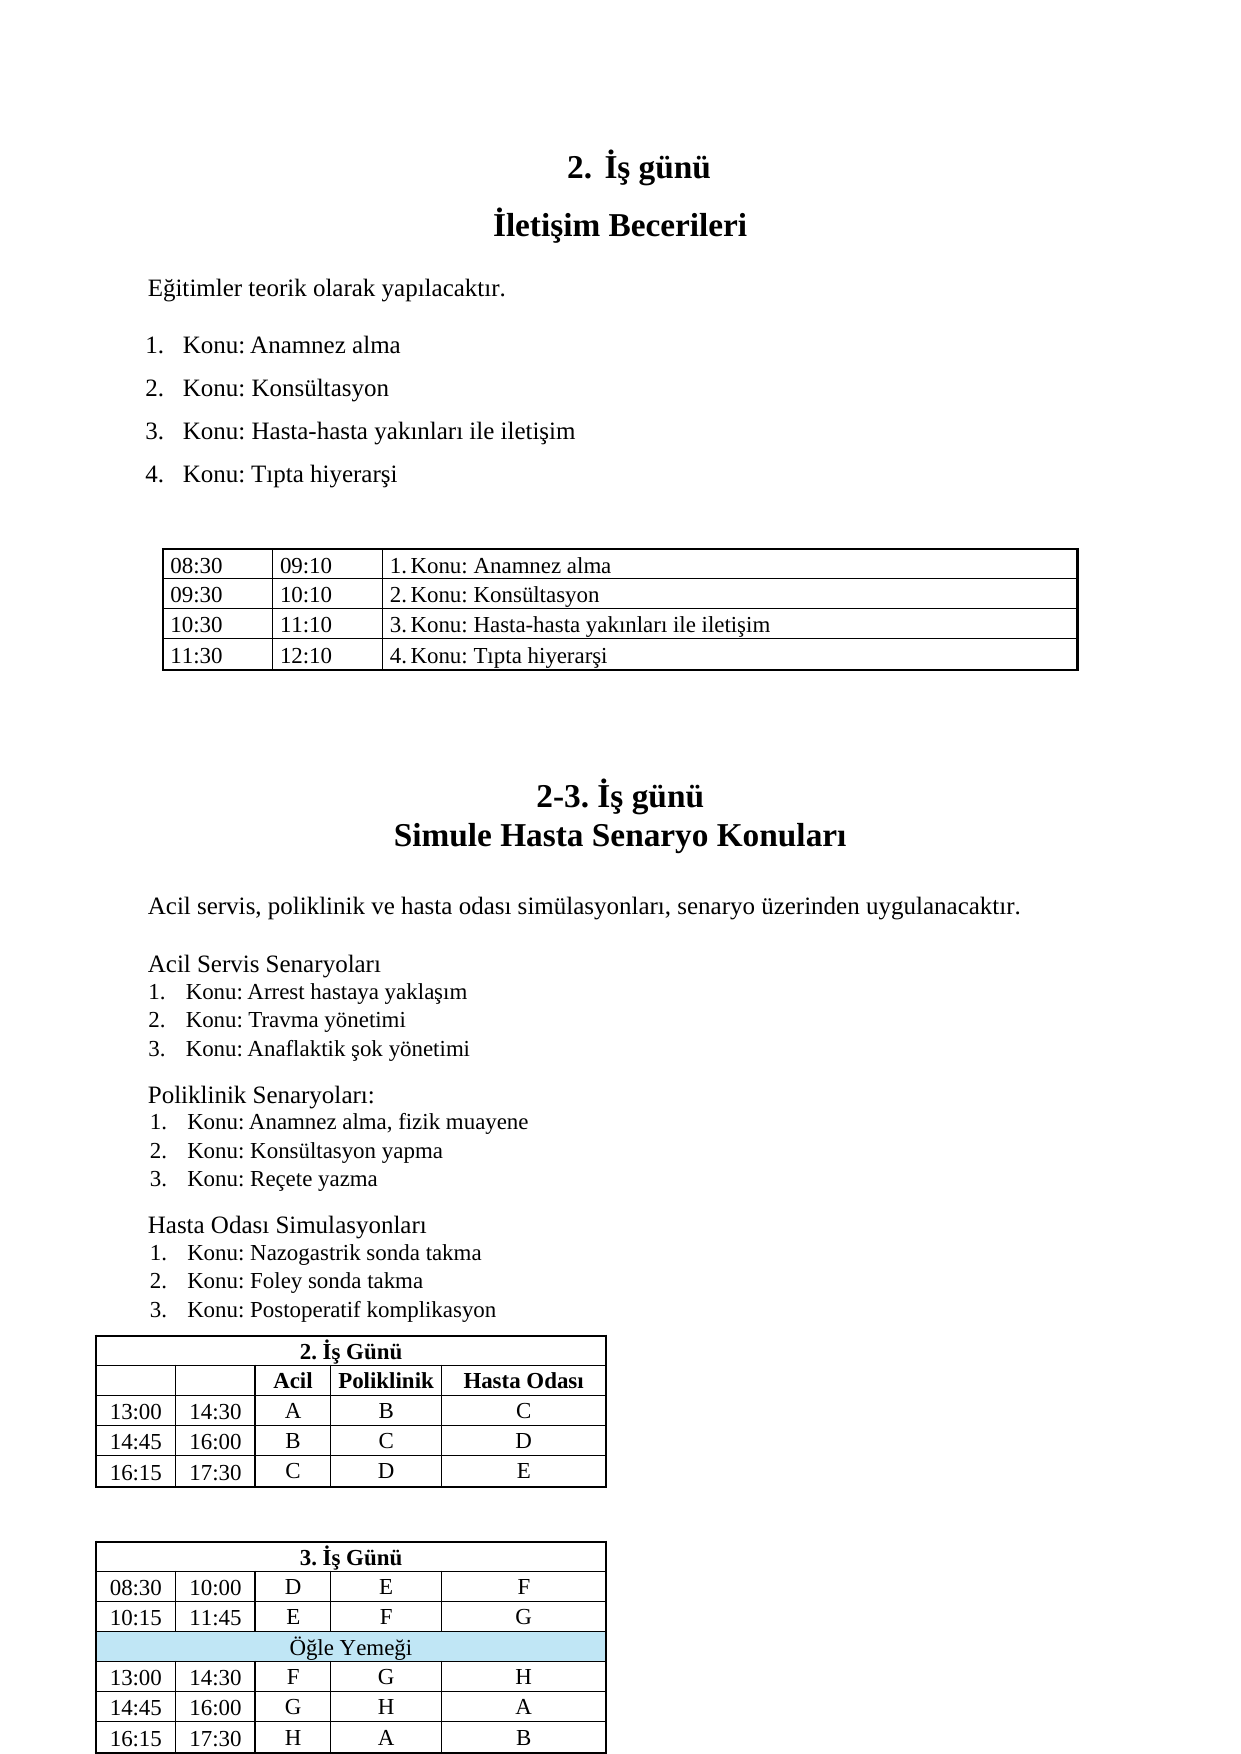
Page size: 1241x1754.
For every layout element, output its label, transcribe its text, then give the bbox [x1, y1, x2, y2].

table_cell 14:30 [176, 1396, 254, 1424]
table_cell G [331, 1662, 441, 1691]
table_cell E [331, 1572, 441, 1601]
table_cell 08:30 [97, 1572, 175, 1601]
table_header 08:30 [164, 550, 272, 578]
table_cell Hasta Odası [442, 1366, 605, 1394]
list Konu: Foley sonda takma [149, 1268, 1093, 1294]
text Hasta Odası Simulasyonları [148, 1210, 1093, 1239]
table_cell F [442, 1572, 605, 1601]
table_cell 3. İş Günü [97, 1543, 605, 1571]
text Acil servis, poliklinik ve hasta odası simülasyonları, senaryo üzerinden uygulanacaktır. [148, 891, 1093, 920]
list Konu: Anaflaktik şok yönetimi [148, 1034, 1093, 1061]
table_cell 17:30 [176, 1722, 254, 1752]
table_cell 16:00 [176, 1692, 254, 1721]
table_cell 14:45 [97, 1426, 175, 1454]
table_cell 16:15 [97, 1722, 175, 1752]
text Acil Servis Senaryoları [148, 949, 1093, 978]
table_cell 12:10 [273, 639, 382, 669]
table_cell 4. Konu: Tıpta hiyerarşi [383, 639, 1076, 669]
table_cell Öğle Yemeği [97, 1632, 605, 1661]
table_cell C [442, 1396, 605, 1424]
text Poliklinik Senaryoları: [148, 1080, 1093, 1108]
text 2-3. İş günü [148, 776, 1093, 815]
table_cell 14:45 [97, 1692, 175, 1721]
list Konu: Postoperatif komplikasyon [149, 1296, 1093, 1322]
table_cell 16:00 [176, 1426, 254, 1454]
table_cell [176, 1366, 254, 1394]
text Eğitimler teorik olarak yapılacaktır. [148, 273, 1093, 301]
list Konu: Travma yönetimi [148, 1006, 1093, 1032]
table_cell 13:00 [97, 1396, 175, 1424]
table_cell 10:00 [176, 1572, 254, 1601]
table_cell [331, 1488, 441, 1541]
table_cell 11:45 [176, 1602, 254, 1631]
table_header 09:10 [273, 550, 382, 578]
table_header 1. Konu: Anamnez alma [383, 550, 1076, 578]
table_cell G [256, 1692, 330, 1721]
table_cell B [442, 1722, 605, 1752]
table_cell G [442, 1602, 605, 1631]
table_cell 10:30 [164, 609, 272, 638]
table_cell 10:15 [97, 1602, 175, 1631]
table_cell B [331, 1396, 441, 1424]
table_cell Poliklinik [331, 1366, 441, 1394]
list Konu: Anamnez alma [145, 330, 1093, 359]
table_cell 3. Konu: Hasta-hasta yakınları ile iletişim [383, 609, 1076, 638]
table_cell 11:10 [273, 609, 382, 638]
table_cell [96, 1488, 175, 1541]
list Konu: Tıpta hiyerarşi [145, 459, 1093, 488]
table_cell H [442, 1662, 605, 1691]
table_cell D [256, 1572, 330, 1601]
table_cell [97, 1366, 175, 1394]
table_cell H [331, 1692, 441, 1721]
table_cell 14:30 [176, 1662, 254, 1691]
table_cell A [256, 1396, 330, 1424]
table_cell [175, 1488, 255, 1541]
list Konu: Nazogastrik sonda takma [149, 1239, 1093, 1266]
table_cell 13:00 [97, 1662, 175, 1691]
table_cell E [442, 1456, 605, 1486]
table_cell C [331, 1426, 441, 1454]
text Simule Hasta Senaryo Konuları [148, 815, 1093, 853]
table_cell F [331, 1602, 441, 1631]
list Konu: Arrest hastaya yaklaşım [148, 978, 1093, 1004]
table_cell 16:15 [97, 1456, 175, 1486]
list İş günü [185, 148, 1093, 186]
table_header 2. İş Günü [97, 1337, 605, 1364]
list Konu: Konsültasyon [145, 373, 1093, 402]
table_cell H [256, 1722, 330, 1752]
table_cell D [331, 1456, 441, 1486]
table_cell F [256, 1662, 330, 1691]
table_cell A [442, 1692, 605, 1721]
table_cell 17:30 [176, 1456, 254, 1486]
text İletişim Becerileri [148, 206, 1093, 244]
table_cell 09:30 [164, 579, 272, 608]
table_cell [441, 1488, 606, 1541]
table_cell 11:30 [164, 639, 272, 669]
table_cell B [256, 1426, 330, 1454]
table_cell [255, 1488, 331, 1541]
list Konu: Hasta-hasta yakınları ile iletişim [145, 416, 1093, 445]
table_cell 10:10 [273, 579, 382, 608]
table_cell A [331, 1722, 441, 1752]
table_cell D [442, 1426, 605, 1454]
table_cell E [256, 1602, 330, 1631]
table_cell Acil [256, 1366, 330, 1394]
list Konu: Anamnez alma, fizik muayene [149, 1108, 1093, 1135]
list Konu: Reçete yazma [149, 1165, 1093, 1192]
table_cell 2. Konu: Konsültasyon [383, 579, 1076, 608]
list Konu: Konsültasyon yapma [149, 1137, 1093, 1163]
table_cell C [256, 1456, 330, 1486]
